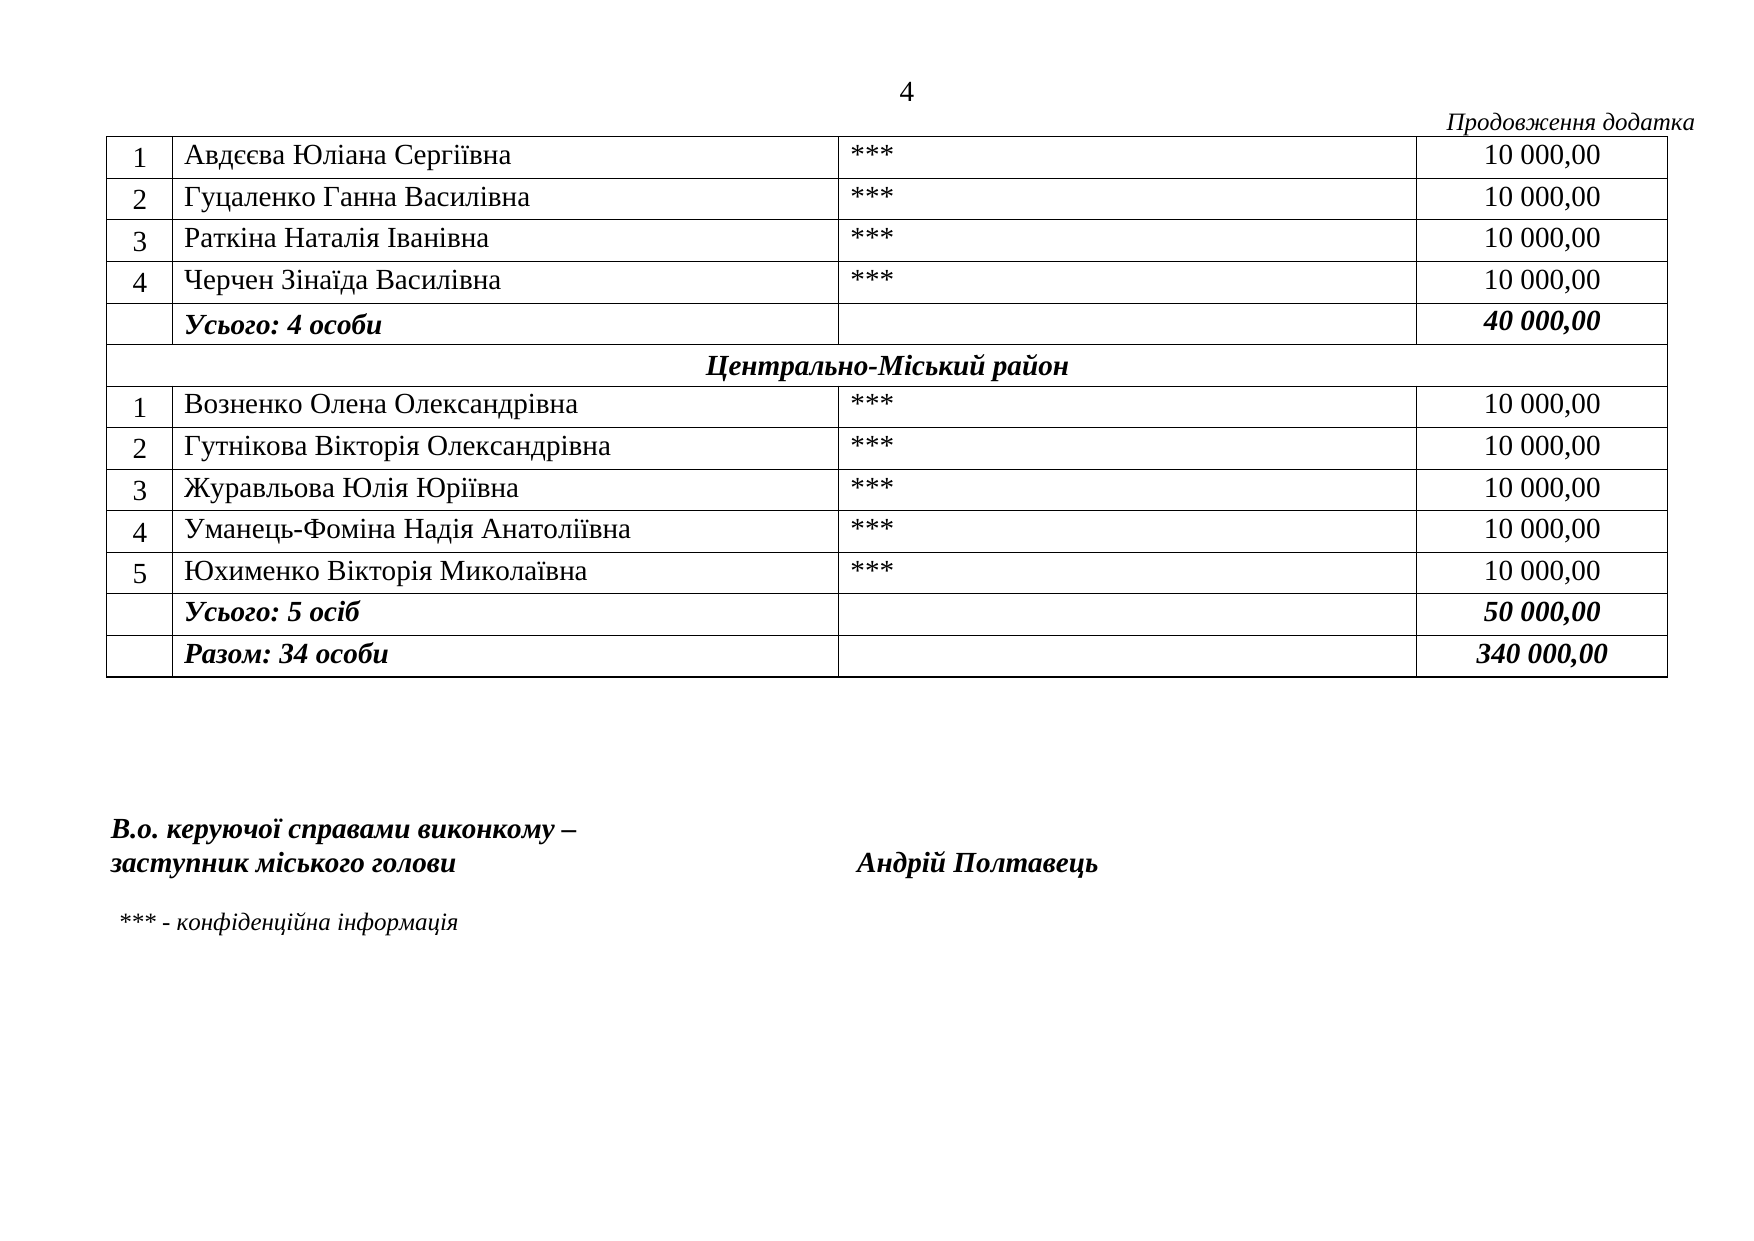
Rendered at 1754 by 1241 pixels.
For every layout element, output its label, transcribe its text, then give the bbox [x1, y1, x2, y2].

table_cell Уманець-Фоміна Надія Анатоліївна [173, 511, 838, 552]
table_cell Усього: 5 осіб [173, 594, 838, 635]
table_cell Юхименко Вікторія Миколаївна [173, 553, 838, 593]
table_cell 10 000,00 [1417, 220, 1667, 261]
table_cell *** [839, 137, 1416, 178]
table_cell [107, 304, 172, 344]
table_cell Гутнікова Вікторія Олександрівна [173, 428, 838, 469]
table_cell [839, 594, 1416, 635]
table_cell 10 000,00 [1417, 387, 1667, 427]
table_cell *** [839, 470, 1416, 510]
table_cell 40 000,00 [1417, 304, 1667, 344]
table_cell *** [839, 428, 1416, 469]
table_cell [107, 636, 172, 676]
text В.о. керуючої справами виконкому – [103, 812, 1695, 845]
table_cell *** [839, 553, 1416, 593]
text заступник міського голови Андрій Полтавець [103, 845, 1695, 879]
table_cell 5 [107, 553, 172, 593]
table_cell *** [839, 387, 1416, 427]
table_cell *** [839, 220, 1416, 261]
table_cell *** [839, 511, 1416, 552]
table_cell Усього: 4 особи [173, 304, 838, 344]
table_cell 1 [107, 137, 172, 178]
table_cell 10 000,00 [1417, 428, 1667, 469]
table_cell 1 [107, 387, 172, 427]
table_cell 2 [107, 179, 172, 219]
table_cell 10 000,00 [1417, 470, 1667, 510]
text *** - конфіденційна інформація [118, 907, 1695, 936]
table_cell 10 000,00 [1417, 511, 1667, 552]
table_cell *** [839, 179, 1416, 219]
table_cell 10 000,00 [1417, 137, 1667, 178]
table_cell Черчен Зінаїда Василівна [173, 262, 838, 302]
table_cell Журавльова Юлія Юріївна [173, 470, 838, 510]
table_cell 10 000,00 [1417, 179, 1667, 219]
table_cell Центрально-Міський район [107, 345, 1667, 386]
table_cell Гуцаленко Ганна Василівна [173, 179, 838, 219]
table_cell 3 [107, 470, 172, 510]
table_cell Разом: 34 особи [173, 636, 838, 676]
table_cell 10 000,00 [1417, 262, 1667, 302]
table_cell [839, 304, 1416, 344]
table_cell 4 [107, 511, 172, 552]
table_cell 340 000,00 [1417, 636, 1667, 676]
table_cell Раткіна Наталія Іванівна [173, 220, 838, 261]
table_cell *** [839, 262, 1416, 302]
table_cell Авдєєва Юліана Сергіївна [173, 137, 838, 178]
table_cell Возненко Олена Олександрівна [173, 387, 838, 427]
table_cell 2 [107, 428, 172, 469]
table_cell 50 000,00 [1417, 594, 1667, 635]
table_cell [839, 636, 1416, 676]
table_cell 4 [107, 262, 172, 302]
table_cell [107, 594, 172, 635]
table_cell 10 000,00 [1417, 553, 1667, 593]
table_cell 3 [107, 220, 172, 261]
